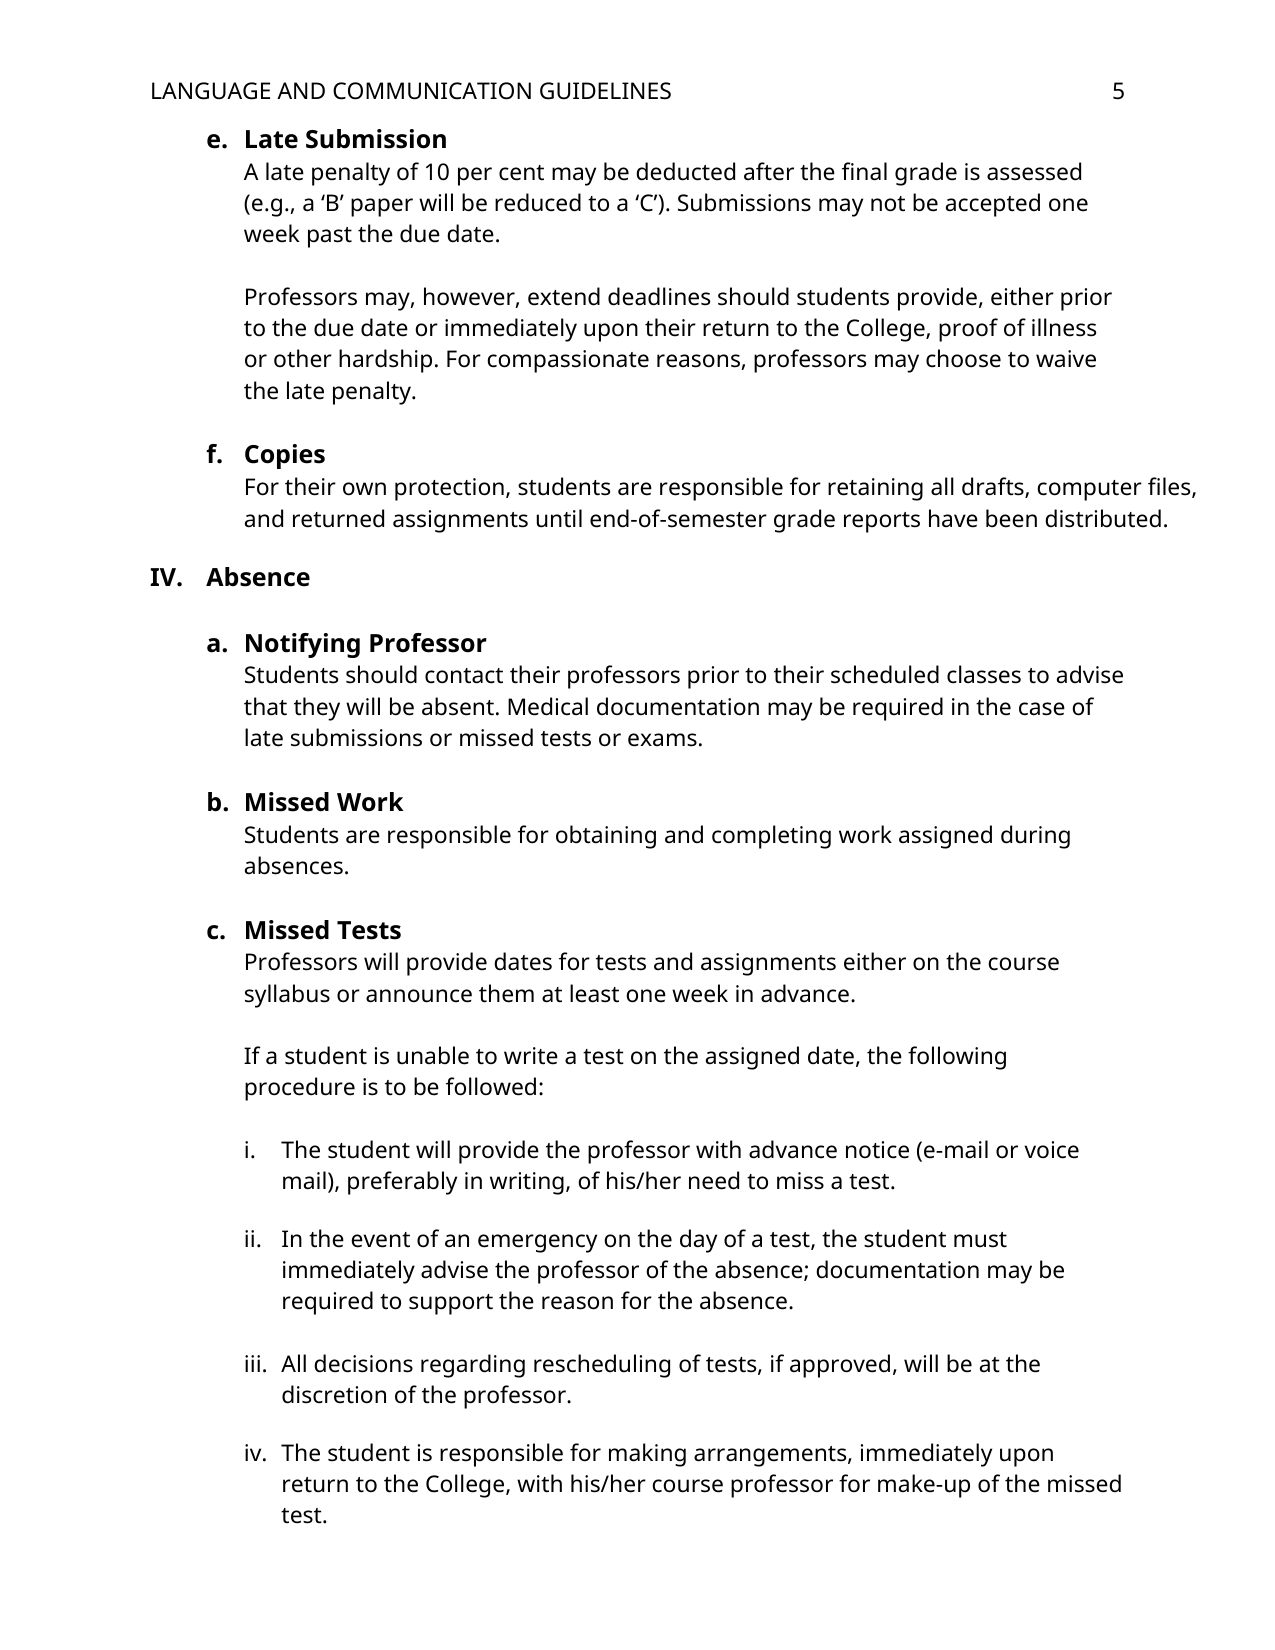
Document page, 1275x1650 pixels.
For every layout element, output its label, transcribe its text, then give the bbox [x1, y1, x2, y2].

text A late penalty of 10 per cent may be deducted after the final grade is assessed (e.g., a ‘B’ paper will be reduced to a ‘C’). Submissions may not be accepted one week past the due date. [244, 156, 1125, 250]
subtitle Copies [206, 437, 1125, 471]
text Students are responsible for obtaining and completing work assigned during absences. [244, 818, 1125, 881]
subtitle Missed Work [206, 784, 1125, 818]
list The student is responsible for making arrangements, immediately upon return to the College, with his/her course professor for make-up of the missed test. [244, 1437, 1125, 1530]
text Professors will provide dates for tests and assignments either on the course syllabus or announce them at least one week in advance. [244, 946, 1125, 1009]
list All decisions regarding rescheduling of tests, if approved, will be at the discretion of the professor. [244, 1348, 1125, 1437]
list In the event of an emergency on the day of a test, the student must immediately advise the professor of the absence; documentation may be required to support the reason for the absence. [244, 1223, 1125, 1316]
subtitle Students should contact their professors prior to their scheduled classes to advise that they will be absent. Medical documentation may be required in the case of late submissions or missed tests or exams. [244, 659, 1125, 753]
subtitle Late Submission [206, 122, 1125, 156]
list The student will provide the professor with advance notice (e-mail or voice mail), preferably in writing, of his/her need to miss a test. [244, 1134, 1125, 1223]
text Professors may, however, extend deadlines should students provide, either prior to the due date or immediately upon their return to the College, proof of illness or other hardship. For compassionate reasons, professors may choose to waive the late penalty. [244, 281, 1125, 406]
subtitle Notifying Professor [206, 625, 1125, 659]
subtitle Absence [150, 560, 1125, 594]
text For their own protection, students are responsible for retaining all drafts, computer files, and returned assignments until end-of-semester grade reports have been distributed. [244, 471, 1200, 560]
list Missed Tests [206, 912, 1125, 946]
text If a student is unable to write a test on the assigned date, the following procedure is to be followed: [244, 1040, 1125, 1103]
